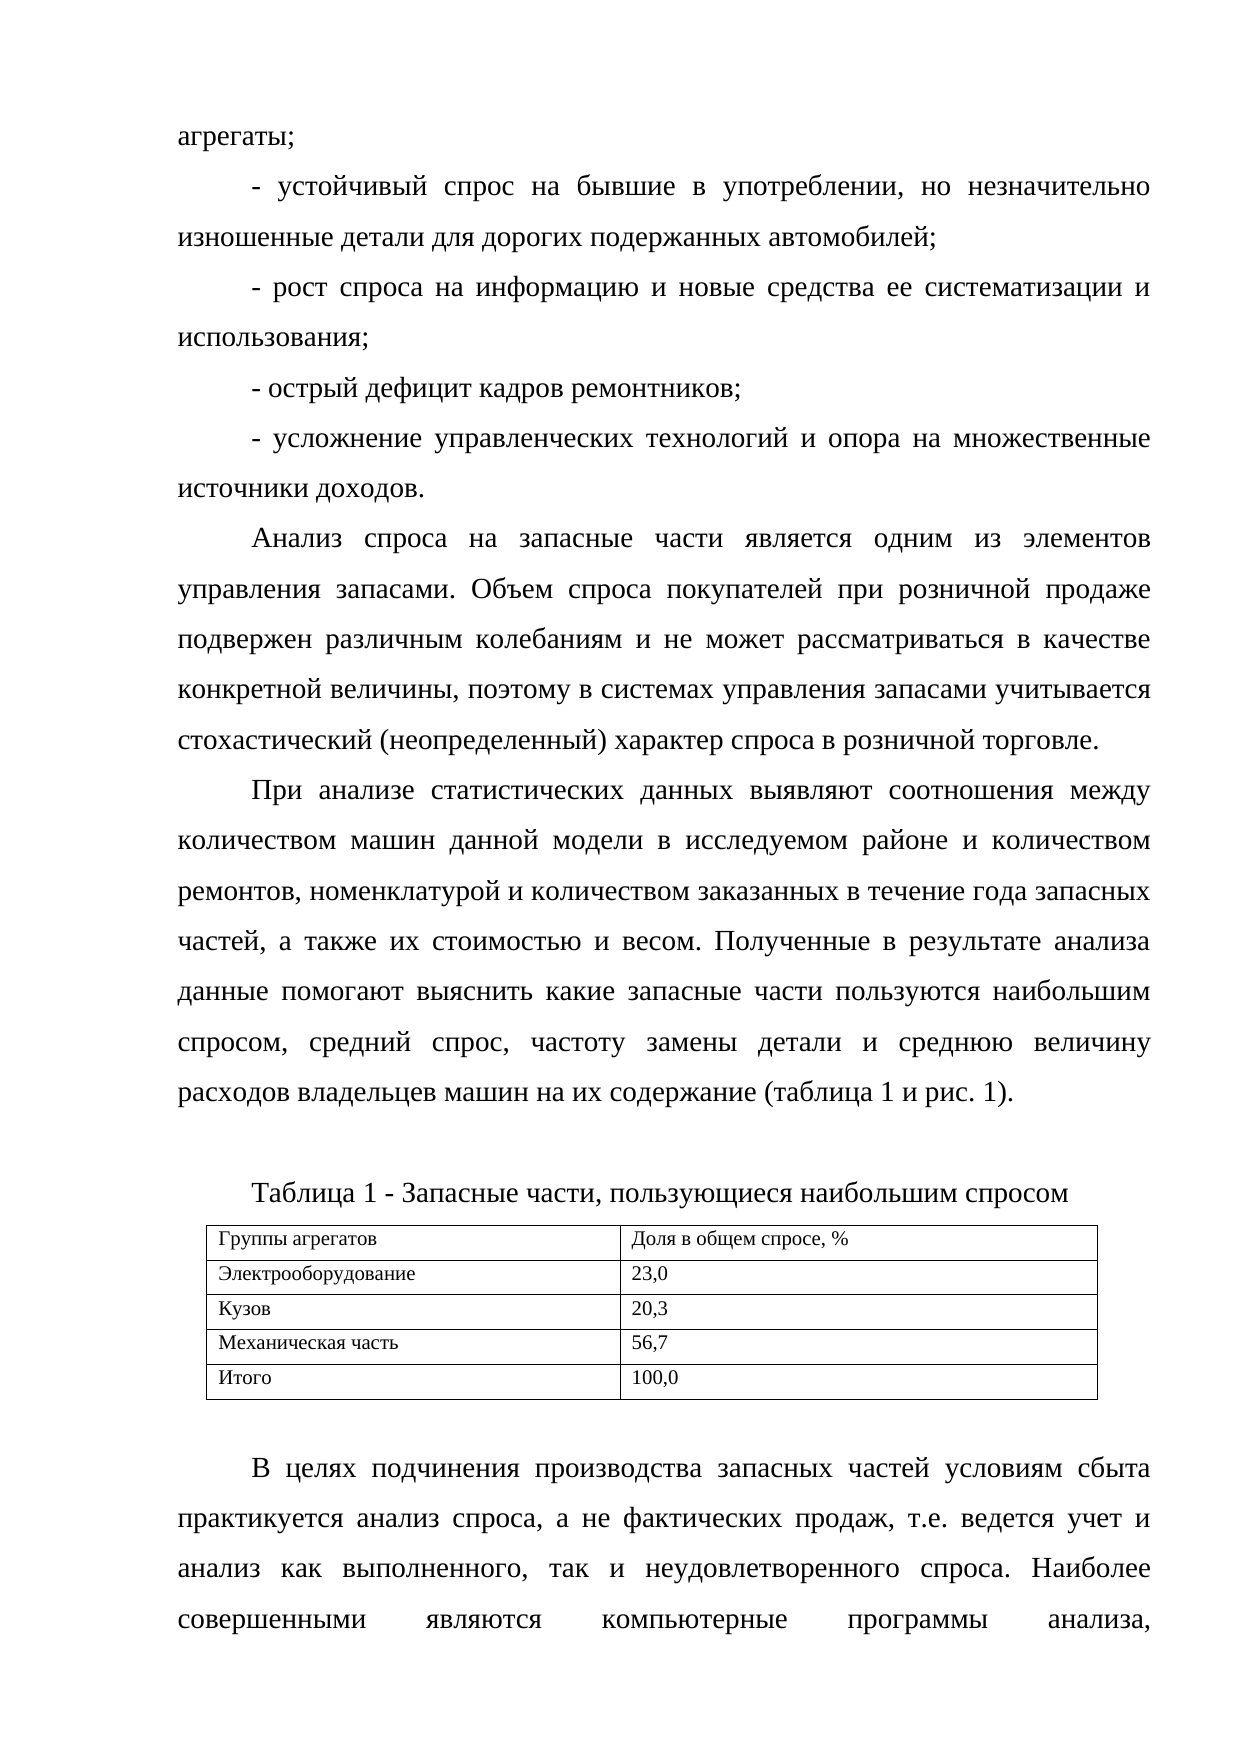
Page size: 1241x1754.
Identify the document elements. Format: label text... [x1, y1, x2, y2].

table_cell Электрооборудование [207, 1261, 620, 1294]
text - острый дефицит кадров ремонтников; [177, 370, 1152, 403]
table_cell Механическая часть [207, 1330, 620, 1364]
text При анализе статистических данных выявляют соотношения между количеством машин данной модели в исследуемом районе и количеством ремонтов, номенклатурой и количеством заказанных в течение года запасных частей, а также их стоимостью и весом. Полученные в результате анализа данные помогают выяснить какие запасные части пользуются наибольшим спросом, средний спрос, частоту замены детали и среднюю величину расходов владельцев машин на их содержание (таблица 1 и рис. 1). [177, 772, 1152, 1108]
text - устойчивый спрос на бывшие в употреблении, но незначительно изношенные детали для дорогих подержанных автомобилей; [177, 168, 1152, 252]
table_cell 56,7 [621, 1330, 1097, 1364]
text - рост спроса на информацию и новые средства ее систематизации и использования; [177, 269, 1152, 353]
table_cell 20,3 [621, 1295, 1097, 1329]
table_cell 100,0 [621, 1365, 1097, 1398]
table_cell 23,0 [621, 1261, 1097, 1294]
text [177, 118, 1152, 152]
table_header Группы агрегатов [207, 1226, 620, 1260]
subtitle Таблица 1 - Запасные части, пользующиеся наибольшим спросом [177, 1175, 1152, 1208]
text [177, 1450, 1152, 1634]
table_cell Кузов [207, 1295, 620, 1329]
text - усложнение управленческих технологий и опора на множественные источники доходов. [177, 420, 1152, 504]
table_header Доля в общем спросе, % [621, 1226, 1097, 1260]
table_cell Итого [207, 1365, 620, 1398]
text Анализ спроса на запасные части является одним из элементов управления запасами. Объем спроса покупателей при розничной продаже подвержен различным колебаниям и не может рассматриваться в качестве конкретной величины, поэтому в системах управления запасами учитывается стохастический (неопределенный) характер спроса в розничной торговле. [177, 521, 1152, 755]
